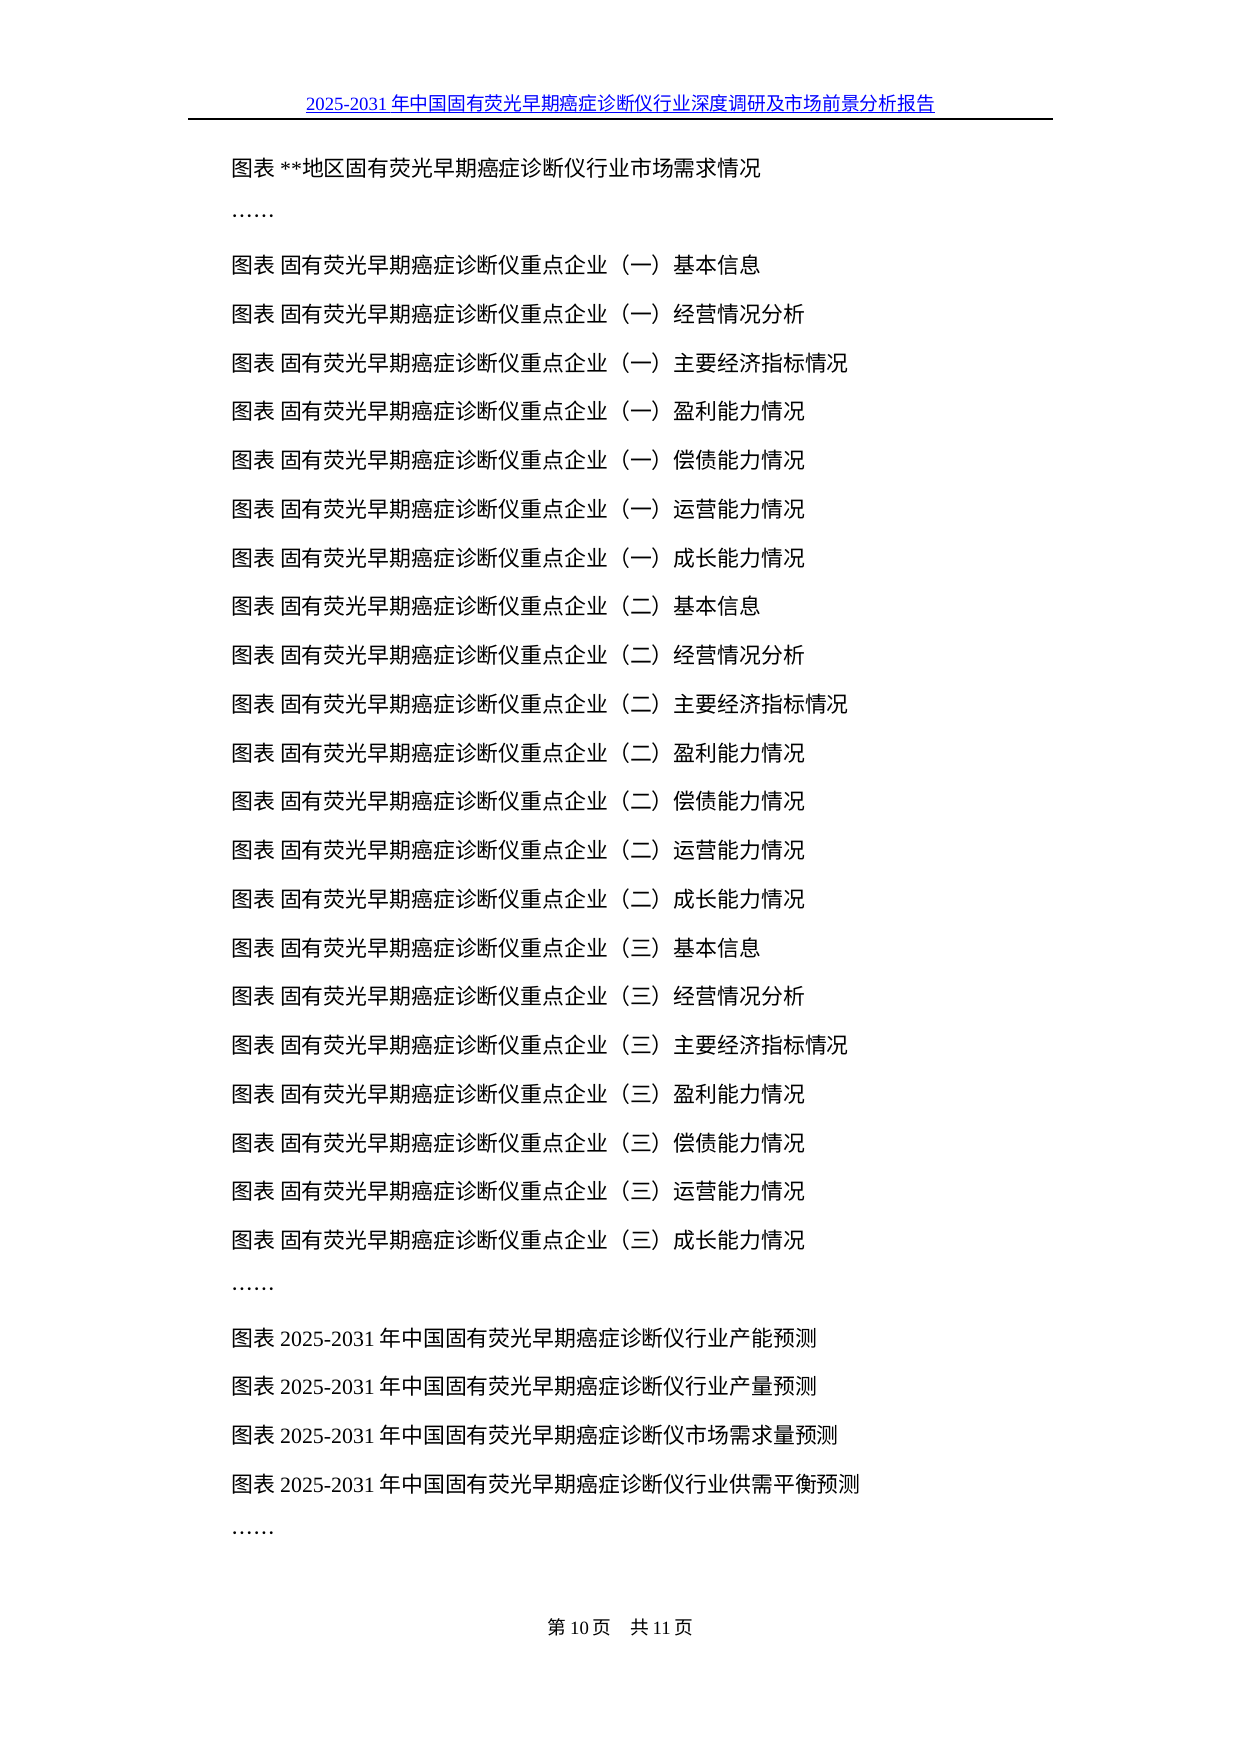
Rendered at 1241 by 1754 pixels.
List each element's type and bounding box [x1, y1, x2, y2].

text [187, 150, 1053, 1548]
